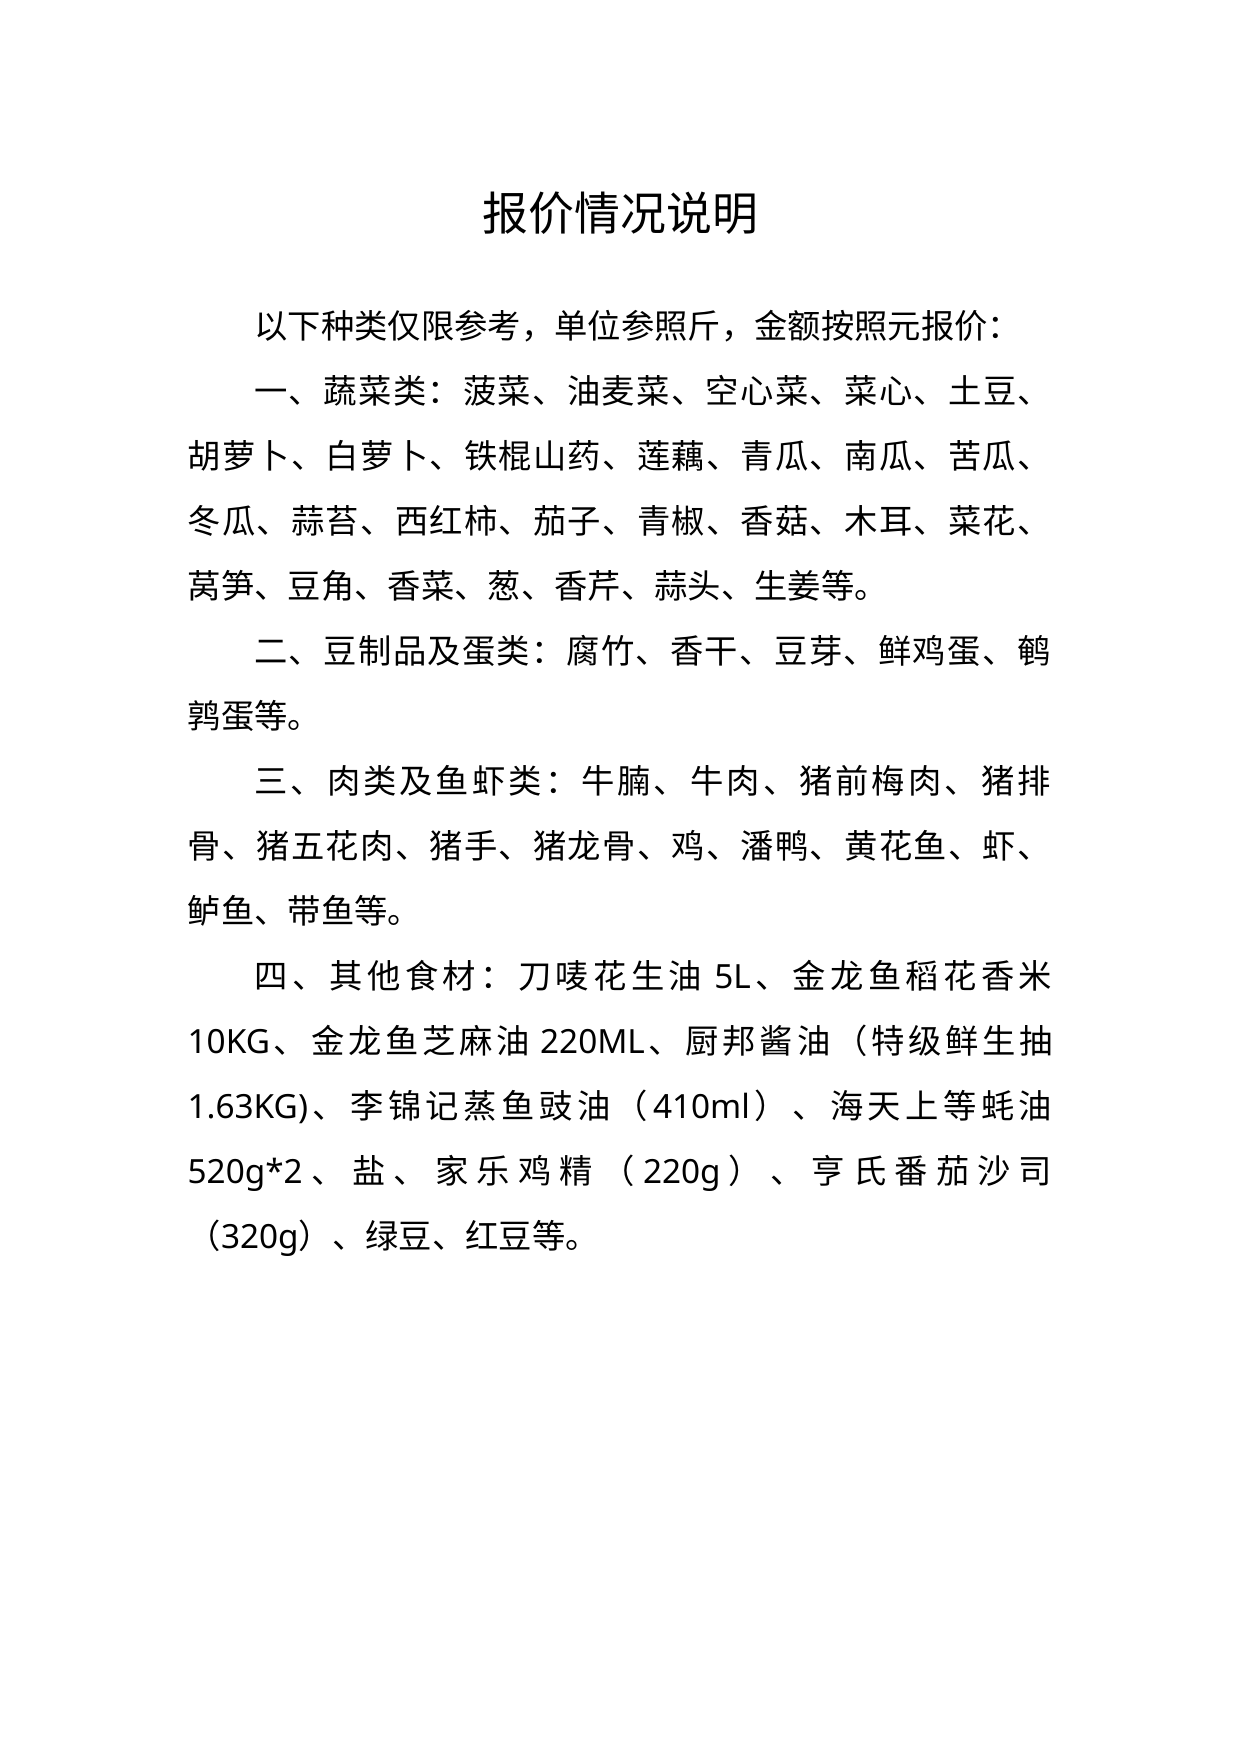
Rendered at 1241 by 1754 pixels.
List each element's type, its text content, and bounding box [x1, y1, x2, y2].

text 以下种类仅限参考，单位参照斤，金额按照元报价： [187, 292, 1053, 357]
text 报价情况说明 [187, 162, 1053, 259]
text 一、蔬菜类：菠菜、油麦菜、空心菜、菜心、土豆、胡萝卜、白萝卜、铁棍山药、莲藕、青瓜、南瓜、苦瓜、冬瓜、蒜苔、西红柿、茄子、青椒、香菇、木耳、菜花、莴笋、豆角、香菜、葱、香芹、蒜头、生姜等。 [187, 357, 1053, 617]
text 三、肉类及鱼虾类：牛腩、牛肉、猪前梅肉、猪排骨、猪五花肉、猪手、猪龙骨、鸡、潘鸭、黄花鱼、虾、鲈鱼、带鱼等。 [187, 747, 1053, 942]
text 四、其他食材：刀唛花生油5L、金龙鱼稻花香米10KG、金龙鱼芝麻油220ML、厨邦酱油（特级鲜生抽1.63KG)、李锦记蒸鱼豉油（410ml）、海天上等蚝油520g*2、盐、家乐鸡精（220g）、亨氏番茄沙司（320g）、绿豆、红豆等。 [187, 942, 1053, 1267]
text 二、豆制品及蛋类：腐竹、香干、豆芽、鲜鸡蛋、鹌鹑蛋等。 [187, 617, 1053, 747]
